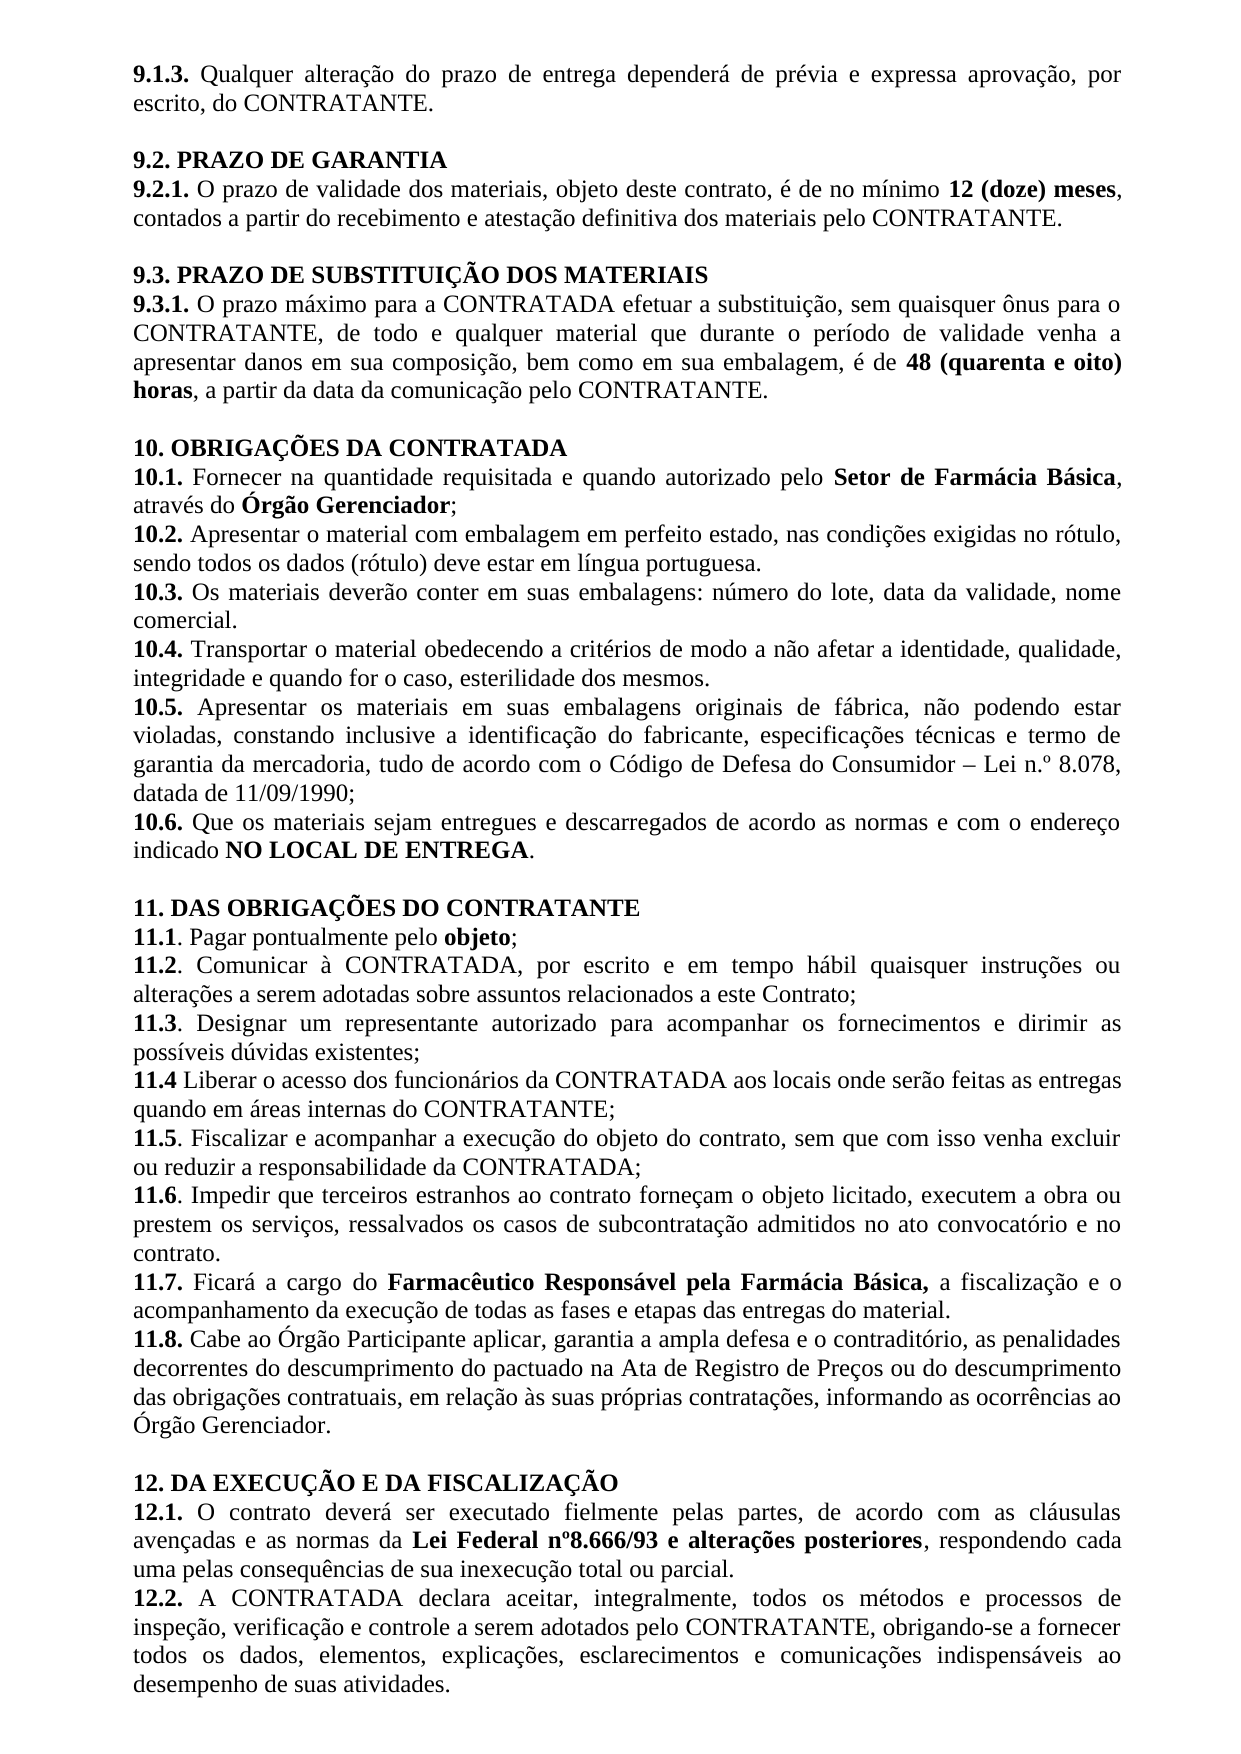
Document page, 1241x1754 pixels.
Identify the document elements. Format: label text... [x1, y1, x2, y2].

text 9.2. PRAZO DE GARANTIA [133, 145, 1122, 174]
text 11.7. Ficará a cargo do Farmacêutico Responsável pela Farmácia Básica, a fiscalização e o acompanhamento da execução de todas as fases e etapas das entregas do material. [133, 1267, 1122, 1324]
text 10. OBRIGAÇÕES DA CONTRATADA [133, 433, 1122, 462]
text 11.5. Fiscalizar e acompanhar a execução do objeto do contrato, sem que com isso venha excluir ou reduzir a responsabilidade da CONTRATADA; [133, 1123, 1122, 1180]
text 11.8. Cabe ao Órgão Participante aplicar, garantia a ampla defesa e o contraditório, as penalidades decorrentes do descumprimento do pactuado na Ata de Registro de Preços ou do descumprimento das obrigações contratuais, em relação às suas próprias contratações, informando as ocorrências ao Órgão Gerenciador. [133, 1324, 1122, 1439]
text 10.4. Transportar o material obedecendo a critérios de modo a não afetar a identidade, qualidade, integridade e quando for o caso, esterilidade dos mesmos. [133, 634, 1122, 692]
text 11.6. Impedir que terceiros estranhos ao contrato forneçam o objeto licitado, executem a obra ou prestem os serviços, ressalvados os casos de subcontratação admitidos no ato convocatório e no contrato. [133, 1180, 1122, 1267]
text 10.1. Fornecer na quantidade requisitada e quando autorizado pelo Setor de Farmácia Básica, através do Órgão Gerenciador; [133, 462, 1122, 519]
text 9.1.3. Qualquer alteração do prazo de entrega dependerá de prévia e expressa aprovação, por escrito, do CONTRATANTE. [133, 59, 1122, 117]
text 11. DAS OBRIGAÇÕES DO CONTRATANTE [133, 893, 1122, 922]
text 11.3. Designar um representante autorizado para acompanhar os fornecimentos e dirimir as possíveis dúvidas existentes; [133, 1008, 1122, 1065]
text 11.1. Pagar pontualmente pelo objeto; [133, 922, 1122, 950]
text 10.6. Que os materiais sejam entregues e descarregados de acordo as normas e com o endereço indicado NO LOCAL DE ENTREGA. [133, 807, 1122, 864]
text 12. DA EXECUÇÃO E DA FISCALIZAÇÃO [133, 1468, 1122, 1497]
text 9.2.1. O prazo de validade dos materiais, objeto deste contrato, é de no mínimo 12 (doze) meses, contados a partir do recebimento e atestação definitiva dos materiais pelo CONTRATANTE. [133, 174, 1122, 232]
text 12.1. O contrato deverá ser executado fielmente pelas partes, de acordo com as cláusulas avençadas e as normas da Lei Federal nº8.666/93 e alterações posteriores, respondendo cada uma pelas consequências de sua inexecução total ou parcial. [133, 1497, 1122, 1583]
text 9.3.1. O prazo máximo para a CONTRATADA efetuar a substituição, sem quaisquer ônus para o CONTRATANTE, de todo e qualquer material que durante o período de validade venha a apresentar danos em sua composição, bem como em sua embalagem, é de 48 (quarenta e oito) horas, a partir da data da comunicação pelo CONTRATANTE. [133, 289, 1122, 404]
text 9.3. PRAZO DE SUBSTITUIÇÃO DOS MATERIAIS [133, 260, 1122, 289]
text 12.2. A CONTRATADA declara aceitar, integralmente, todos os métodos e processos de inspeção, verificação e controle a serem adotados pelo CONTRATANTE, obrigando-se a fornecer todos os dados, elementos, explicações, esclarecimentos e comunicações indispensáveis ao desempenho de suas atividades. [133, 1583, 1122, 1698]
text 10.2. Apresentar o material com embalagem em perfeito estado, nas condições exigidas no rótulo, sendo todos os dados (rótulo) deve estar em língua portuguesa. [133, 519, 1122, 577]
text 11.2. Comunicar à CONTRATADA, por escrito e em tempo hábil quaisquer instruções ou alterações a serem adotadas sobre assuntos relacionados a este Contrato; [133, 950, 1122, 1008]
text 10.5. Apresentar os materiais em suas embalagens originais de fábrica, não podendo estar violadas, constando inclusive a identificação do fabricante, especificações técnicas e termo de garantia da mercadoria, tudo de acordo com o Código de Defesa do Consumidor – Lei n.º 8.078, datada de 11/09/1990; [133, 692, 1122, 807]
text 11.4 Liberar o acesso dos funcionários da CONTRATADA aos locais onde serão feitas as entregas quando em áreas internas do CONTRATANTE; [133, 1065, 1122, 1123]
text 10.3. Os materiais deverão conter em suas embalagens: número do lote, data da validade, nome comercial. [133, 577, 1122, 634]
